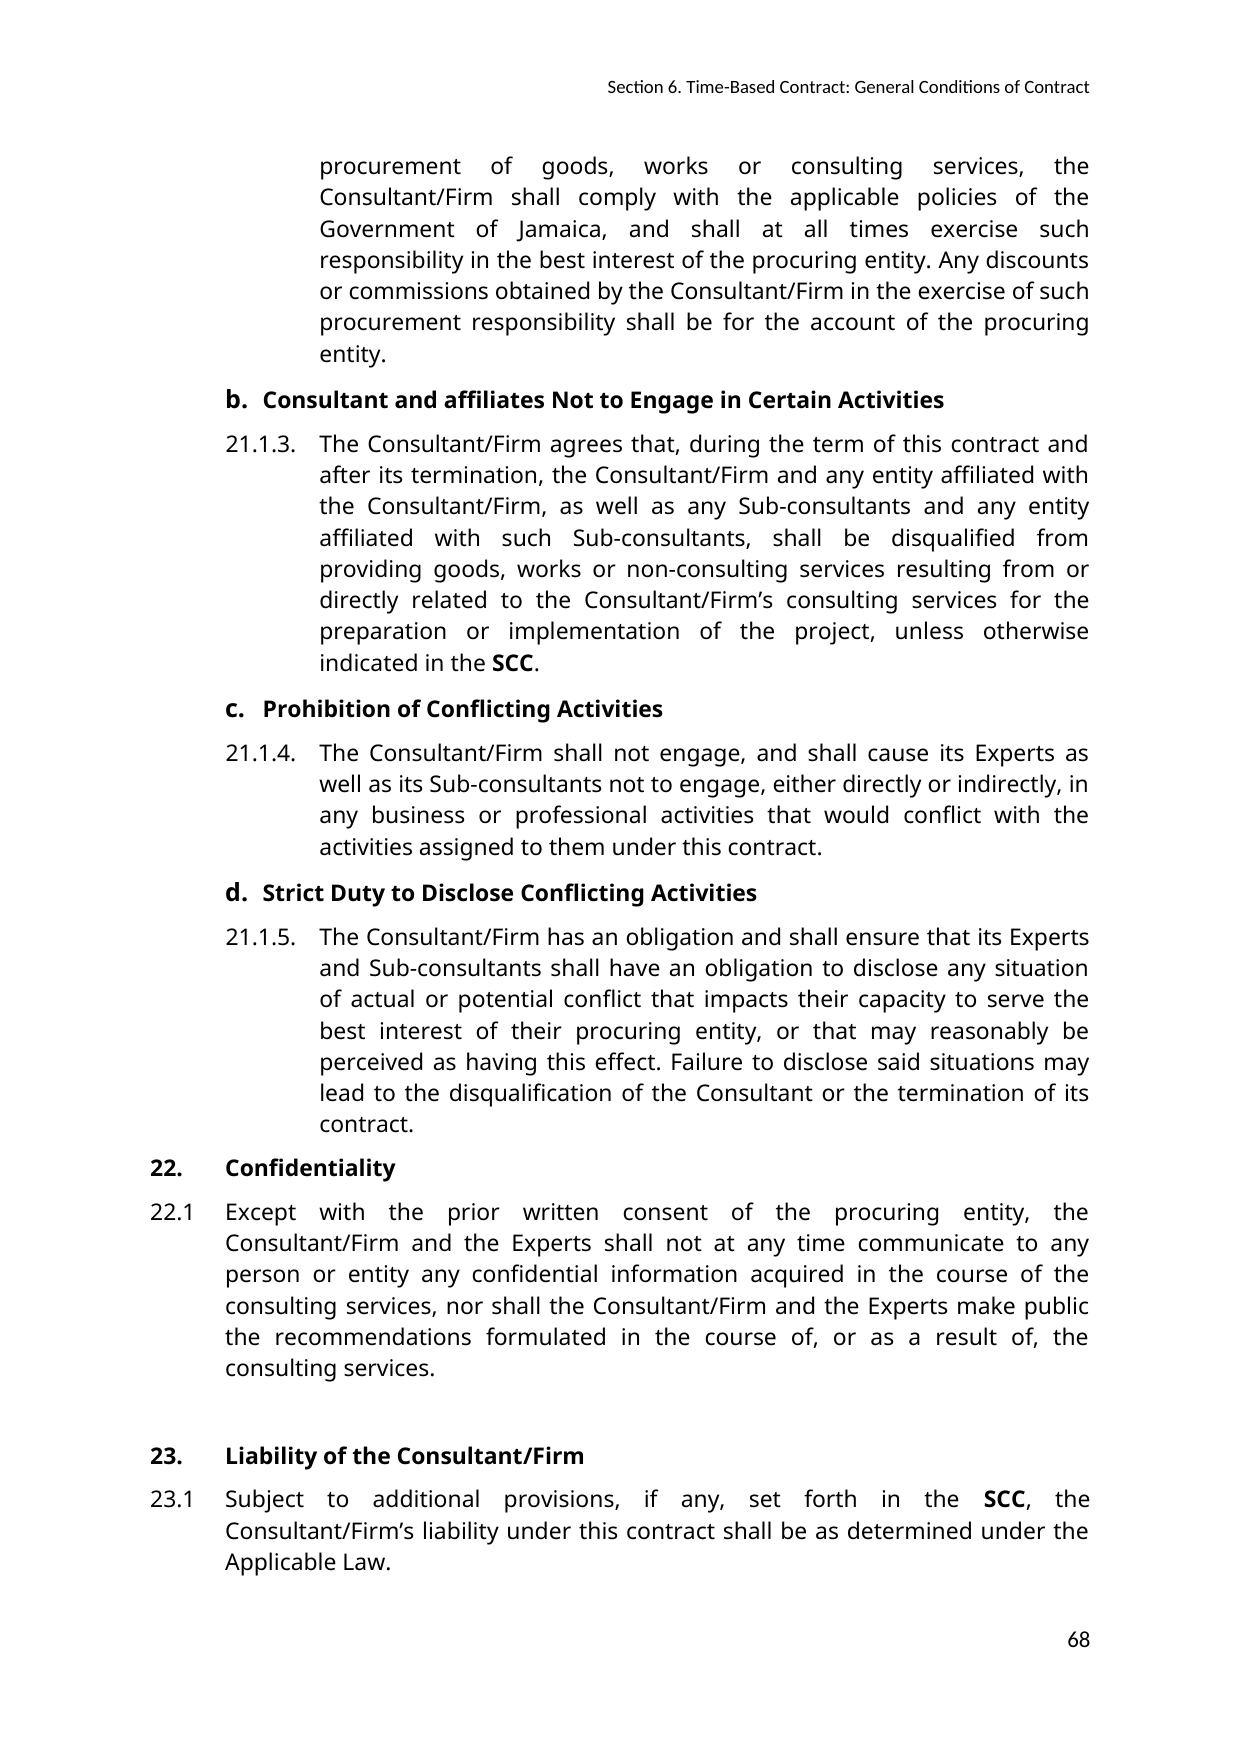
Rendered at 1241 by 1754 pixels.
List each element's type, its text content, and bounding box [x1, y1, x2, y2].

list Subject to additional provisions, if any, set forth in the SCC, the Consultant/Firm’s liability under this contract shall be as determined under the Applicable Law. [150, 1483, 1090, 1577]
list Liability of the Consultant/Firm [150, 1440, 1090, 1471]
list Confidentiality [150, 1152, 1090, 1183]
list Except with the prior written consent of the procuring entity, the Consultant/Firm and the Experts shall not at any time communicate to any person or entity any confidential information acquired in the course of the consulting services, nor shall the Consultant/Firm and the Experts make public the recommendations formulated in the course of, or as a result of, the consulting services. [150, 1196, 1090, 1383]
list Prohibition of Conflicting Activities [225, 690, 1090, 724]
list The Consultant/Firm agrees that, during the term of this contract and after its termination, the Consultant/Firm and any entity affiliated with the Consultant/Firm, as well as any Sub-consultants and any entity affiliated with such Sub-consultants, shall be disqualified from providing goods, works or non-consulting services resulting from or directly related to the Consultant/Firm’s consulting services for the preparation or implementation of the project, unless otherwise indicated in the SCC. [225, 428, 1090, 678]
list Strict Duty to Disclose Conflicting Activities [225, 874, 1090, 908]
list The Consultant/Firm has an obligation and shall ensure that its Experts and Sub-consultants shall have an obligation to disclose any situation of actual or potential conflict that impacts their capacity to serve the best interest of their procuring entity, or that may reasonably be perceived as having this effect. Failure to disclose said situations may lead to the disqualification of the Consultant or the termination of its contract. [225, 921, 1090, 1140]
list Consultant and affiliates Not to Engage in Certain Activities [225, 381, 1090, 415]
list The Consultant/Firm shall not engage, and shall cause its Experts as well as its Sub-consultants not to engage, either directly or indirectly, in any business or professional activities that would conflict with the activities assigned to them under this contract. [225, 737, 1090, 862]
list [225, 150, 1090, 369]
